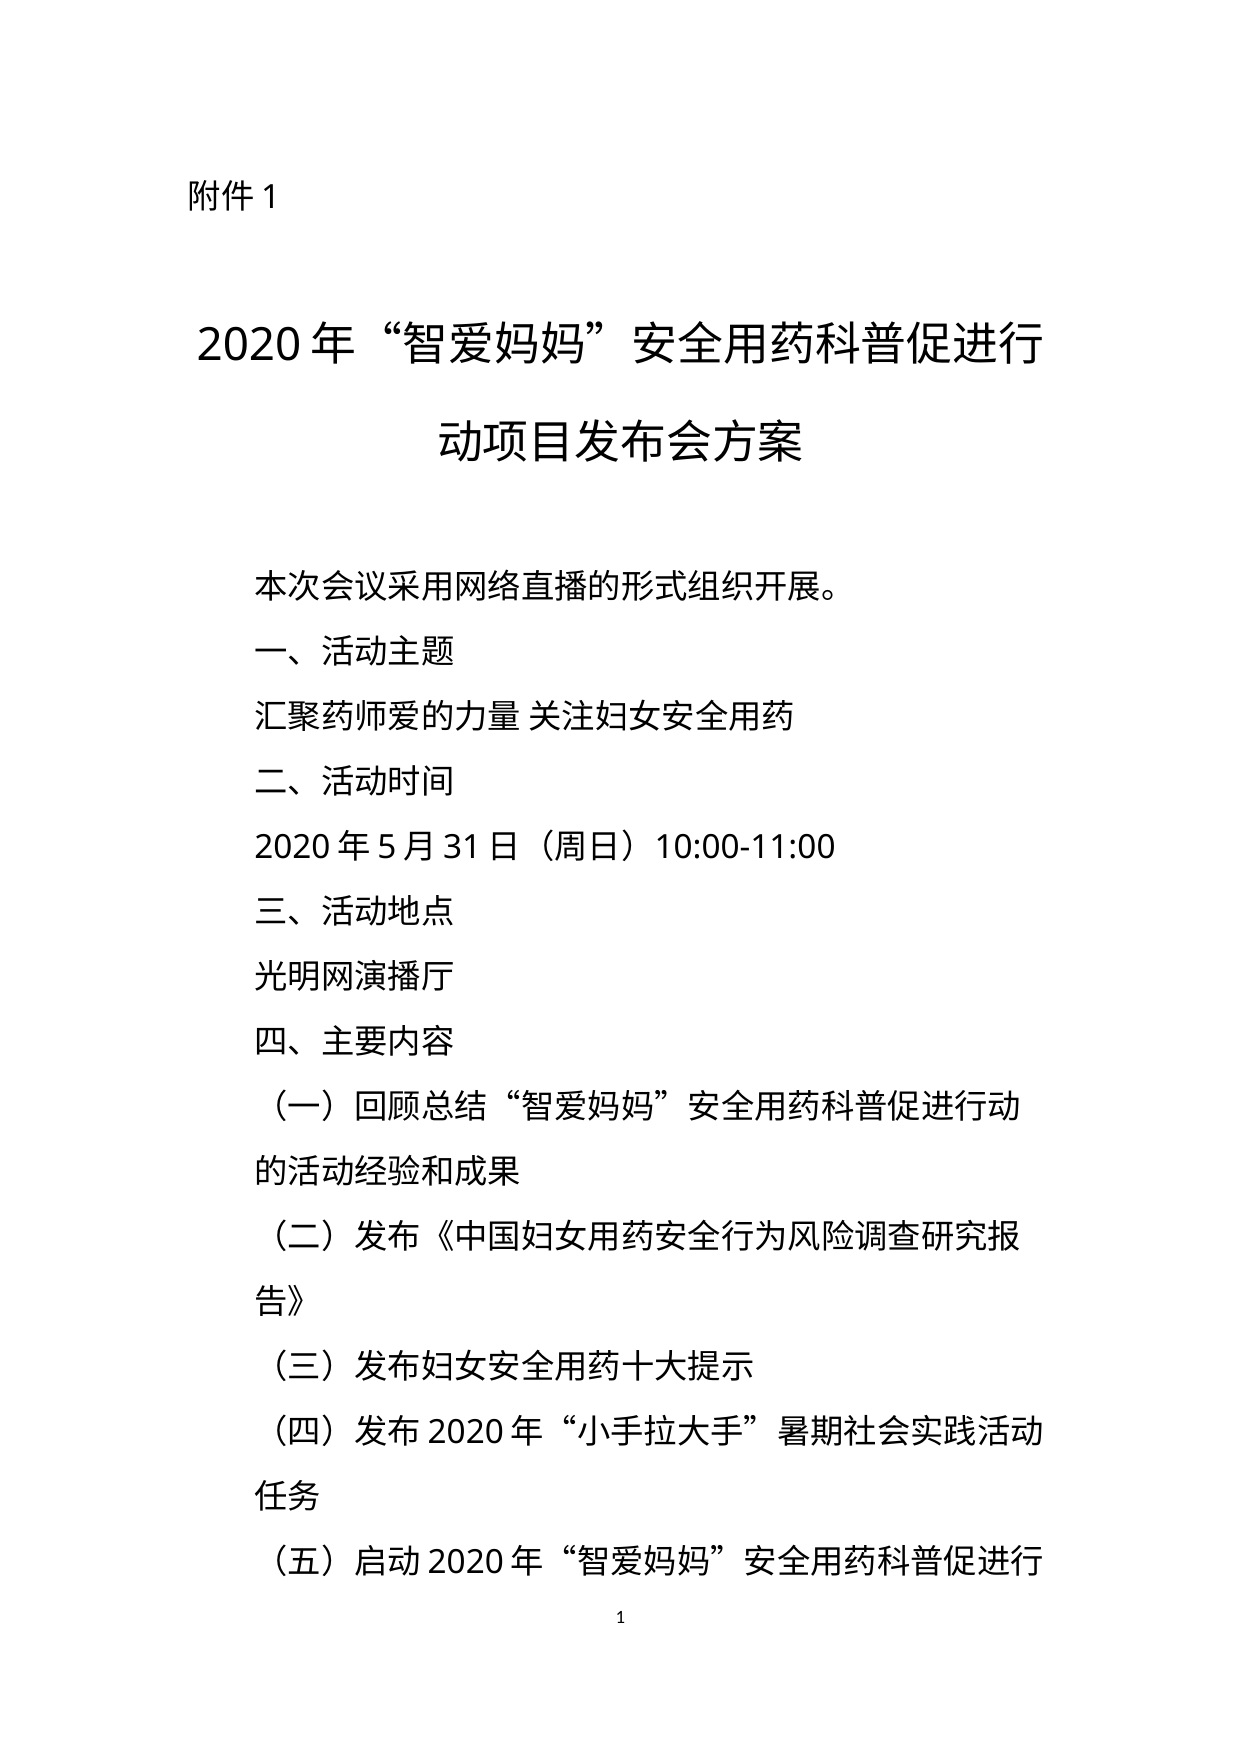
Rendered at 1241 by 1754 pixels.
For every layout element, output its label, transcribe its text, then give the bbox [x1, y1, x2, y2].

text （二）发布《中国妇女用药安全行为风险调查研究报告》 [254, 1202, 1053, 1332]
text 2020年“智爱妈妈”安全用药科普促进行动项目发布会方案 [187, 292, 1053, 487]
text 光明网演播厅 [187, 942, 1053, 1007]
text 汇聚药师爱的力量 关注妇女安全用药 [254, 682, 1053, 747]
text （一）回顾总结“智爱妈妈”安全用药科普促进行动的活动经验和成果 [254, 1072, 1053, 1202]
text （三）发布妇女安全用药十大提示 [254, 1332, 1053, 1397]
text 2020年5月31日（周日）10:00-11:00 [187, 812, 1053, 877]
text 二、活动时间 [187, 747, 1053, 812]
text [254, 1527, 1053, 1592]
text 三、活动地点 [187, 877, 1053, 942]
text 附件1 [187, 162, 1053, 227]
text 四、主要内容 [187, 1007, 1053, 1072]
text 本次会议采用网络直播的形式组织开展。 [187, 552, 1053, 617]
text 一、活动主题 [187, 617, 1053, 682]
text （四）发布2020年“小手拉大手”暑期社会实践活动任务 [254, 1397, 1053, 1527]
